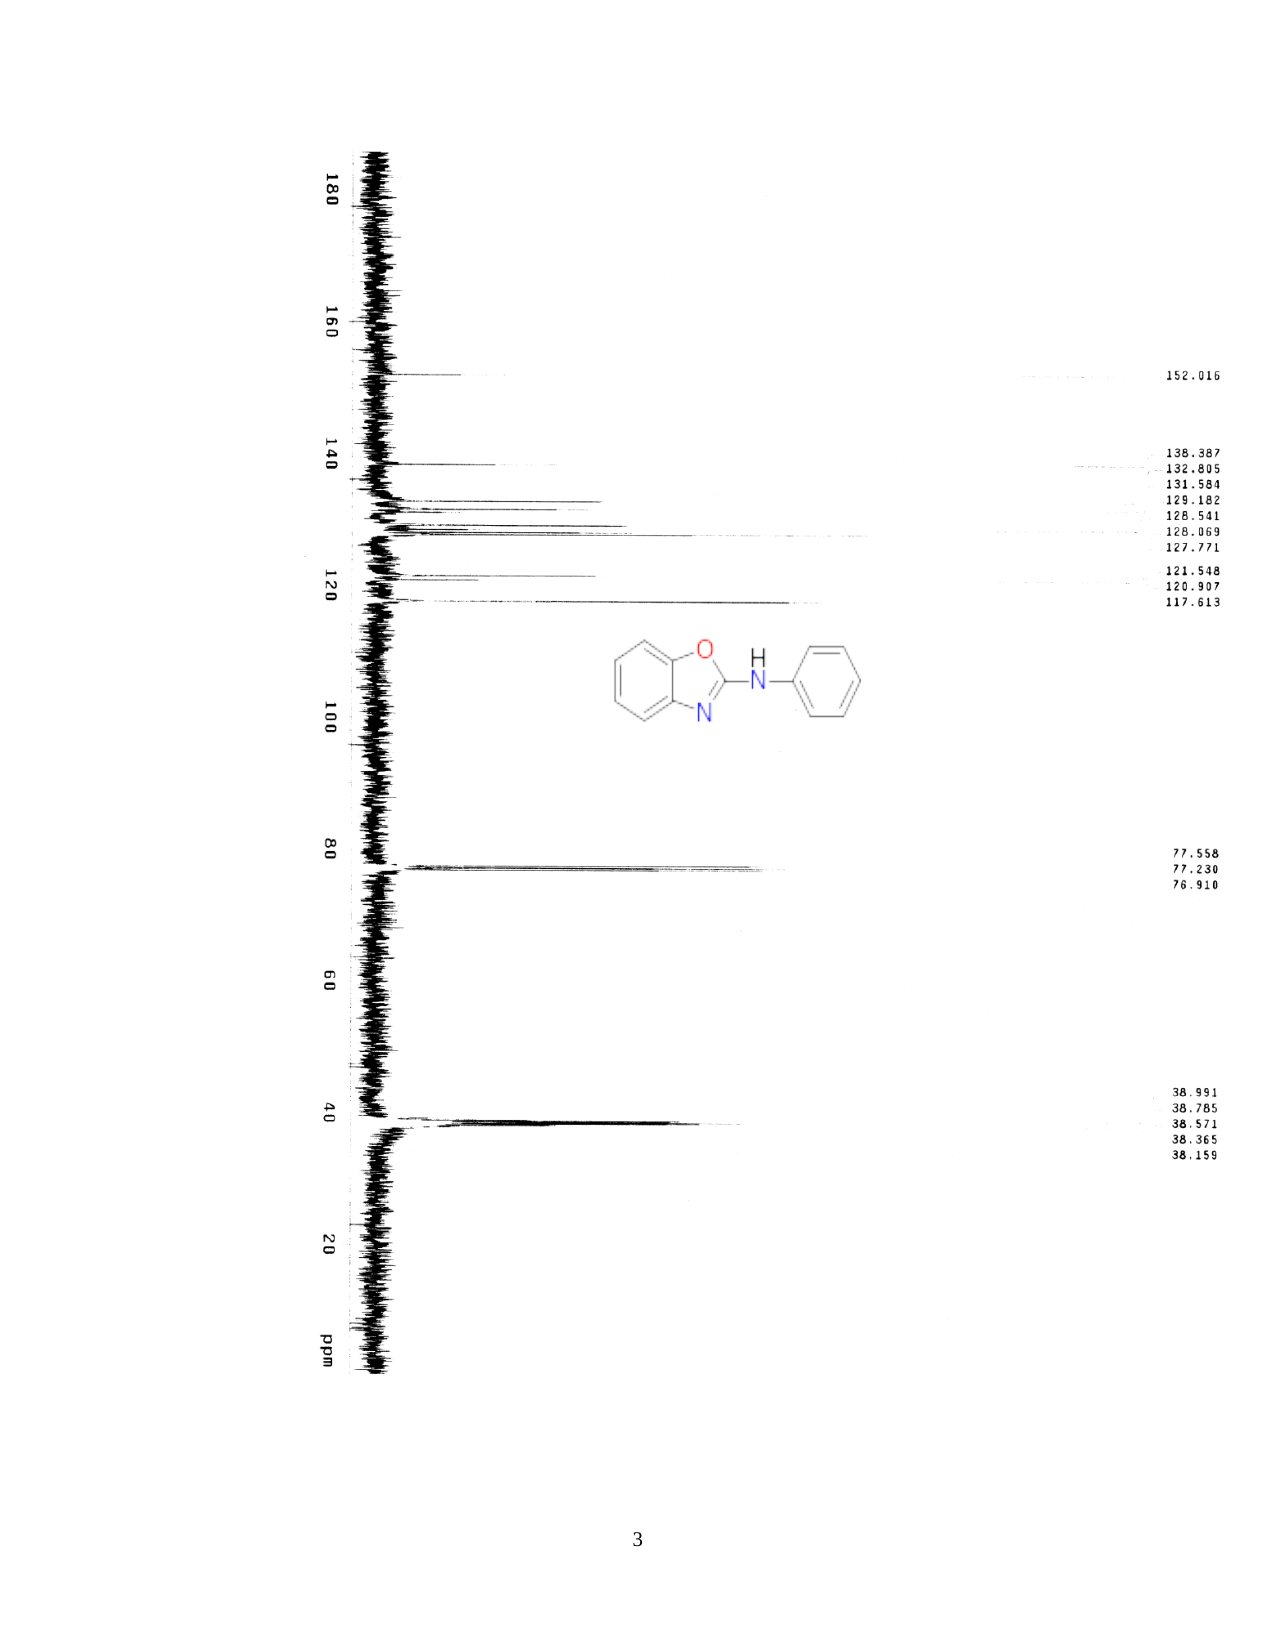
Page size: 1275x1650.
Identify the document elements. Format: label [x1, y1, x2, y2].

picture [300, 153, 1236, 1385]
